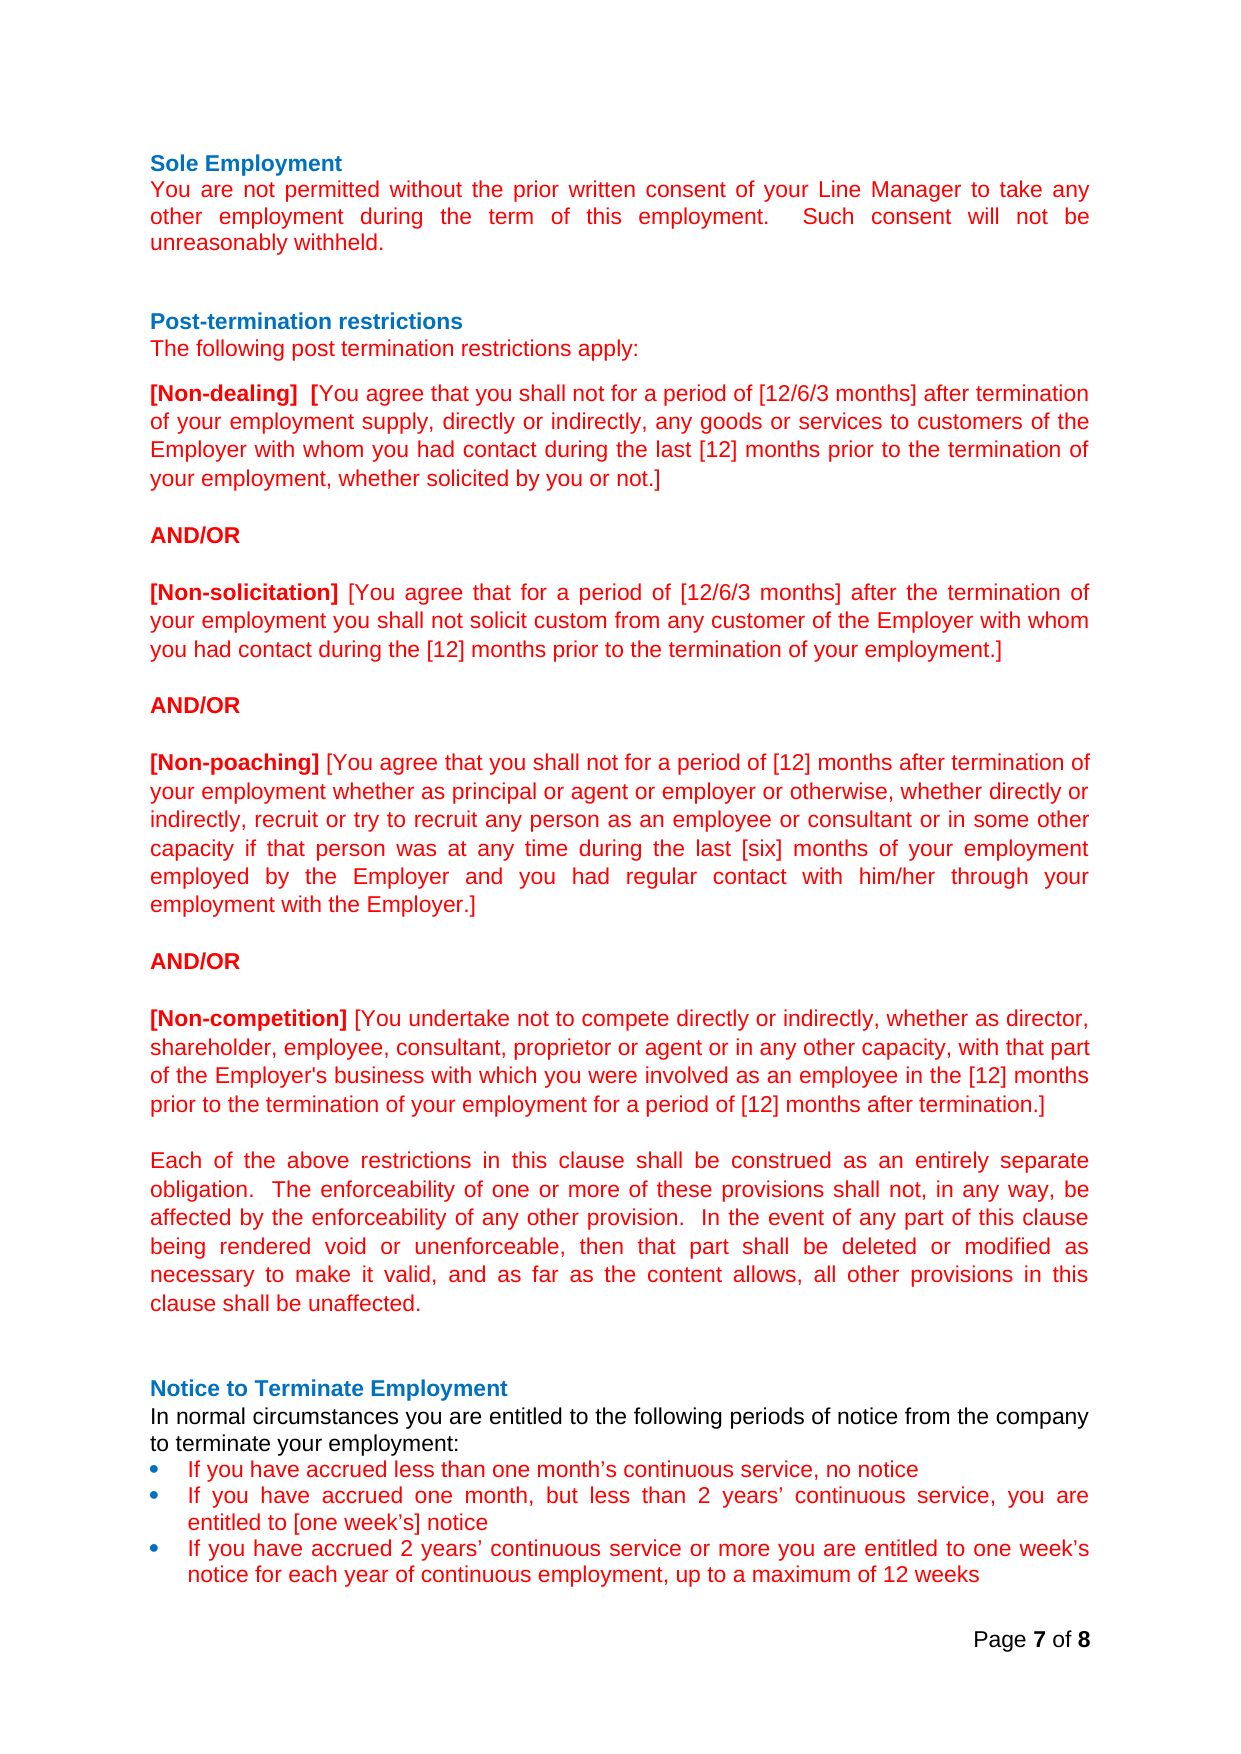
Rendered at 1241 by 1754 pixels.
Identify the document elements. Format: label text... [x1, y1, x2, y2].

text In normal circumstances you are entitled to the following periods of notice from the company to terminate your employment: [150, 1403, 1090, 1456]
text [Non-dealing] [You agree that you shall not for a period of [12/6/3 months] after termination of your employment supply, directly or indirectly, any goods or services to customers of the Employer with whom you had contact during the last [12] months prior to the termination of your employment, whether solicited by you or not.] [150, 379, 1090, 491]
text [Non-solicitation] [You agree that for a period of [12/6/3 months] after the termination of your employment you shall not solicit custom from any customer of the Employer with whom you had contact during the [12] months prior to the termination of your employment.] [150, 579, 1090, 662]
text You are not permitted without the prior written consent of your Line Manager to take any other employment during the term of this employment. Such consent will not be unreasonably withheld. [150, 176, 1090, 255]
text [Non-competition] [You undertake not to compete directly or indirectly, whether as director, shareholder, employee, consultant, proprietor or agent or in any other capacity, with that part of the Employer's business with which you were involved as an employee in the [12] months prior to the termination of your employment for a period of [12] months after termination.] [150, 1005, 1090, 1117]
text The following post termination restrictions apply: [150, 334, 1090, 361]
text AND/OR [150, 948, 1090, 975]
list If you have accrued less than one month’s continuous service, no notice [150, 1456, 1090, 1482]
text Sole Employment [150, 150, 1090, 176]
text AND/OR [150, 692, 1090, 719]
text AND/OR [150, 522, 1090, 548]
text Post-termination restrictions [150, 308, 1090, 334]
list If you have accrued 2 years’ continuous service or more you are entitled to one week’s notice for each year of continuous employment, up to a maximum of 12 weeks [150, 1535, 1090, 1588]
text Each of the above restrictions in this clause shall be construed as an entirely separate obligation. The enforceability of one or more of these provisions shall not, in any way, be affected by the enforceability of any other provision. In the event of any part of this clause being rendered void or unenforceable, then that part shall be deleted or modified as necessary to make it valid, and as far as the content allows, all other provisions in this clause shall be unaffected. [150, 1147, 1090, 1316]
text [Non-poaching] [You agree that you shall not for a period of [12] months after termination of your employment whether as principal or agent or employer or otherwise, whether directly or indirectly, recruit or try to recruit any person as an employee or consultant or in some other capacity if that person was at any time during the last [six] months of your employment employed by the Employer and you had regular contact with him/her through your employment with the Employer.] [150, 749, 1090, 918]
text Notice to Terminate Employment [150, 1375, 1090, 1401]
list If you have accrued one month, but less than 2 years’ continuous service, you are entitled to [one week’s] notice [150, 1482, 1090, 1535]
